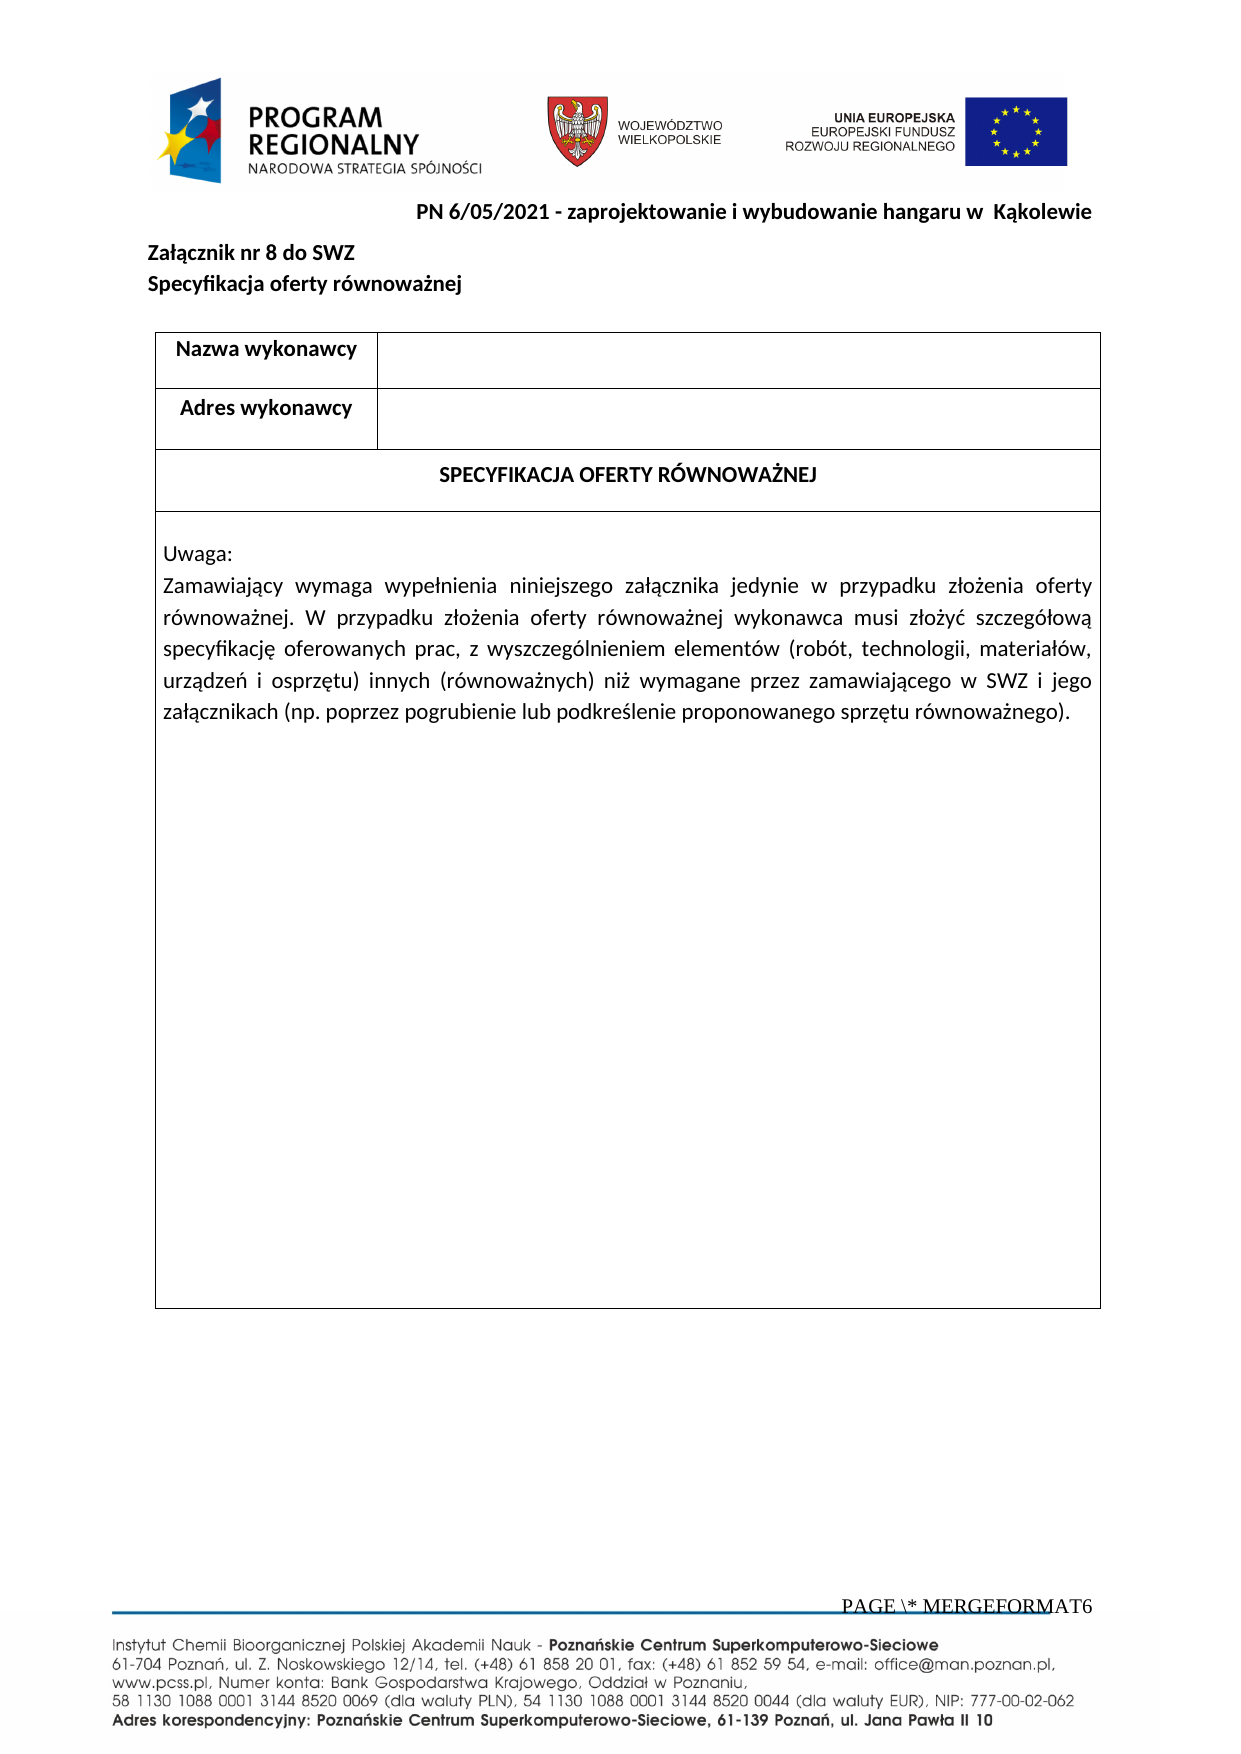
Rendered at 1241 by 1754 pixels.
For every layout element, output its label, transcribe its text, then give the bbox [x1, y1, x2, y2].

picture [1, 1609, 1161, 1754]
table_header [378, 333, 1100, 388]
text Specyfikacja oferty równoważnej [148, 269, 1092, 297]
table_cell SPECYFIKACJA OFERTY RÓWNOWAŻNEJ [156, 450, 1100, 511]
table_header Nazwa wykonawcy [156, 333, 377, 388]
picture [147, 66, 1069, 197]
table_cell [378, 389, 1100, 449]
table_cell Uwaga: Zamawiający wymaga wypełnienia niniejszego załącznika jedynie w przypadku złożenia oferty równoważnej. W przypadku złożenia oferty równoważnej wykonawca musi złożyć szczegółową specyfikację oferowanych prac, z wyszczególnieniem elementów (robót, technologii, materiałów, urządzeń i osprzętu) innych (równoważnych) niż wymagane przez zamawiającego w SWZ i jego załącznikach (np. poprzez pogrubienie lub podkreślenie proponowanego sprzętu równoważnego). [156, 512, 1100, 1308]
text Załącznik nr 8 do SWZ [148, 238, 1092, 266]
table_cell Adres wykonawcy [156, 389, 377, 449]
